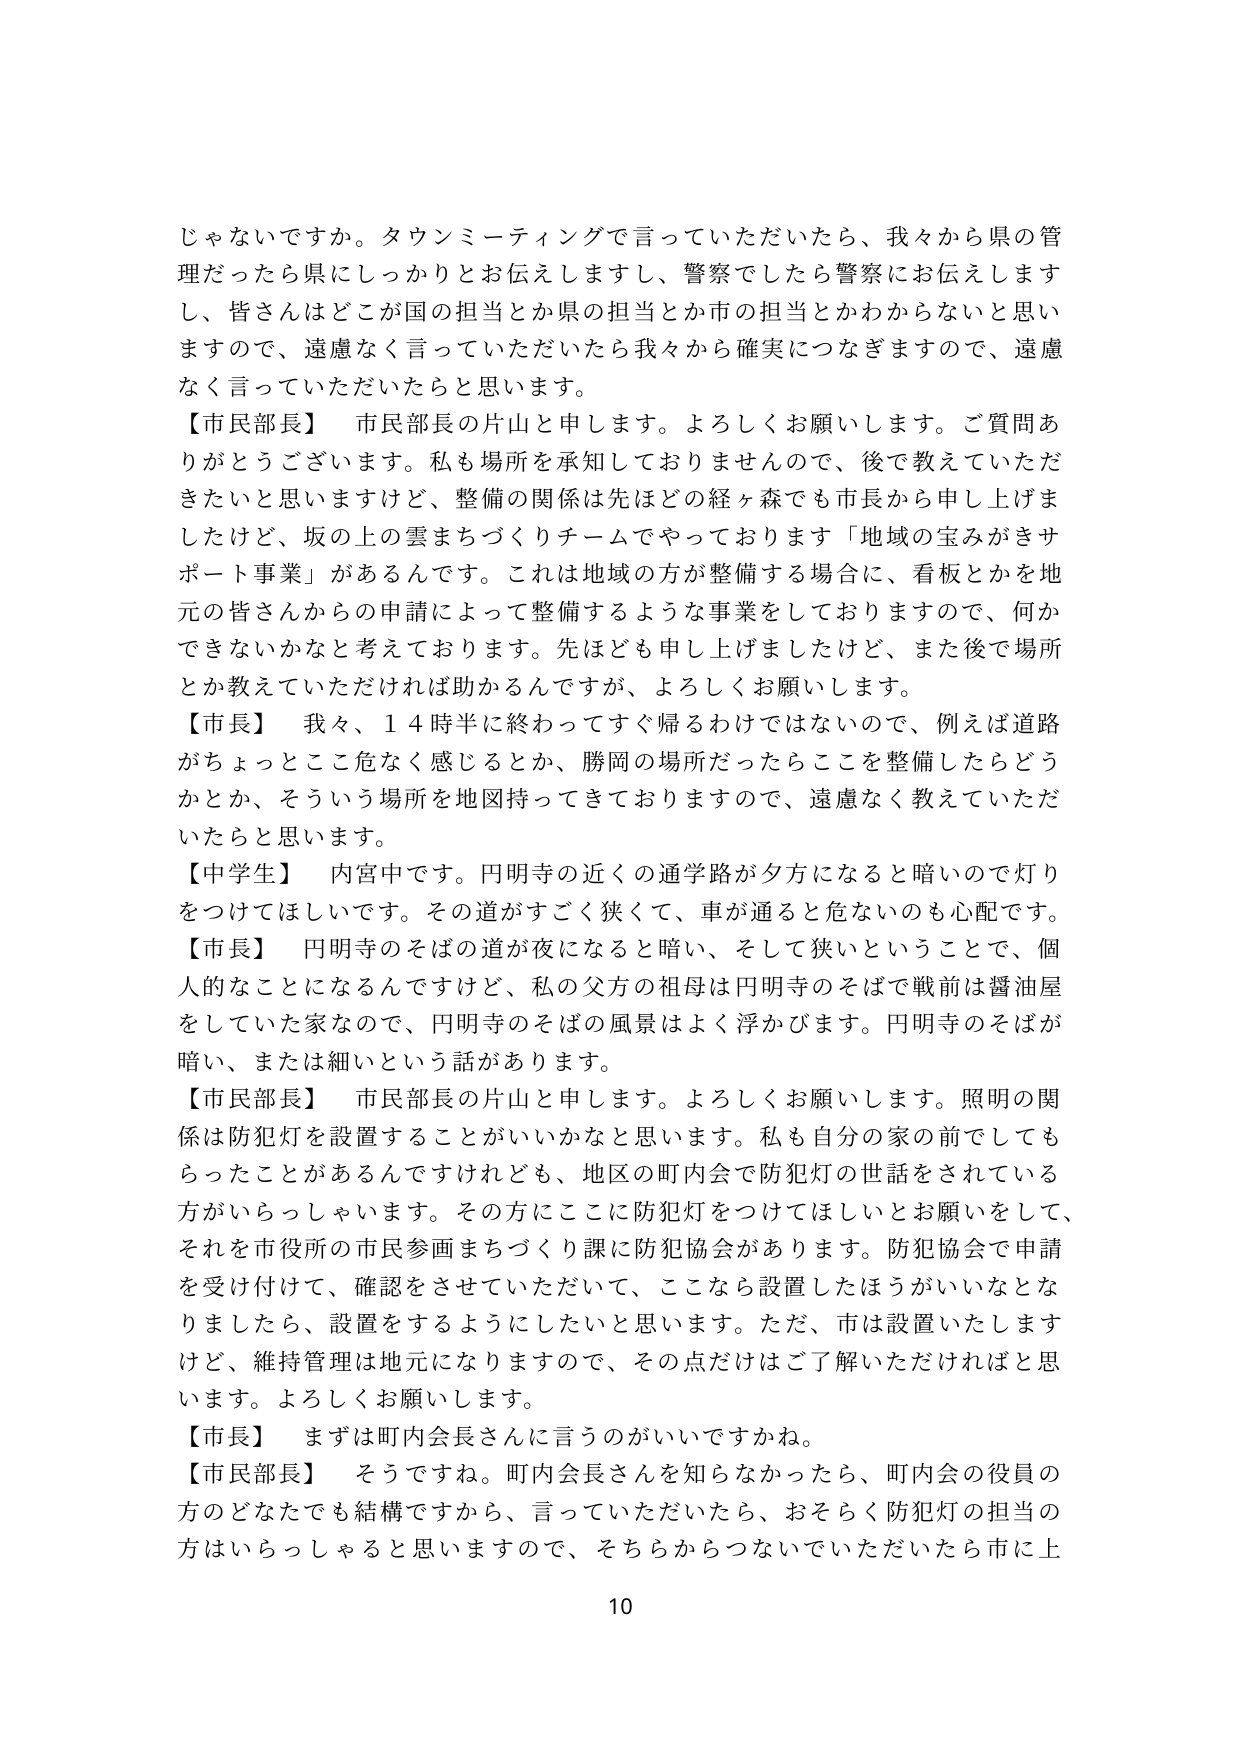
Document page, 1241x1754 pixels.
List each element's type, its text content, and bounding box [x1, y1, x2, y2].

text 【市民部長】 市民部長の片山と申します。よろしくお願いします。照明の関係は防犯灯を設置することがいいかなと思います。私も自分の家の前でしてもらったことがあるんですけれども、地区の町内会で防犯灯の世話をされている方がいらっしゃいます。その方にここに防犯灯をつけてほしいとお願いをして、それを市役所の市民参画まちづくり課に防犯協会があります。防犯協会で申請を受け付けて、確認をさせていただいて、ここなら設置したほうがいいなとなりましたら、設置をするようにしたいと思います。ただ、市は設置いたしますけど、維持管理は地元になりますので、その点だけはご了解いただければと思います。よろしくお願いします。 [177, 1079, 1063, 1417]
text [177, 1454, 1063, 1567]
text 【市長】 我々、１４時半に終わってすぐ帰るわけではないので、例えば道路がちょっとここ危なく感じるとか、勝岡の場所だったらここを整備したらどうかとか、そういう場所を地図持ってきておりますので、遠慮なく教えていただいたらと思います。 [177, 704, 1063, 854]
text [177, 217, 1063, 404]
text 【中学生】 内宮中です。円明寺の近くの通学路が夕方になると暗いので灯りをつけてほしいです。その道がすごく狭くて、車が通ると危ないのも心配です。 [177, 854, 1063, 929]
text 【市長】 まずは町内会長さんに言うのがいいですかね。 [177, 1417, 1063, 1454]
text 【市民部長】 市民部長の片山と申します。よろしくお願いします。ご質問ありがとうございます。私も場所を承知しておりませんので、後で教えていただきたいと思いますけど、整備の関係は先ほどの経ヶ森でも市長から申し上げましたけど、坂の上の雲まちづくりチームでやっております「地域の宝みがきサポート事業」があるんです。これは地域の方が整備する場合に、看板とかを地元の皆さんからの申請によって整備するような事業をしておりますので、何かできないかなと考えております。先ほども申し上げましたけど、また後で場所とか教えていただければ助かるんですが、よろしくお願いします。 [177, 404, 1063, 704]
text 【市長】 円明寺のそばの道が夜になると暗い、そして狭いということで、個人的なことになるんですけど、私の父方の祖母は円明寺のそばで戦前は醤油屋をしていた家なので、円明寺のそばの風景はよく浮かびます。円明寺のそばが暗い、または細いという話があります。 [177, 929, 1063, 1079]
